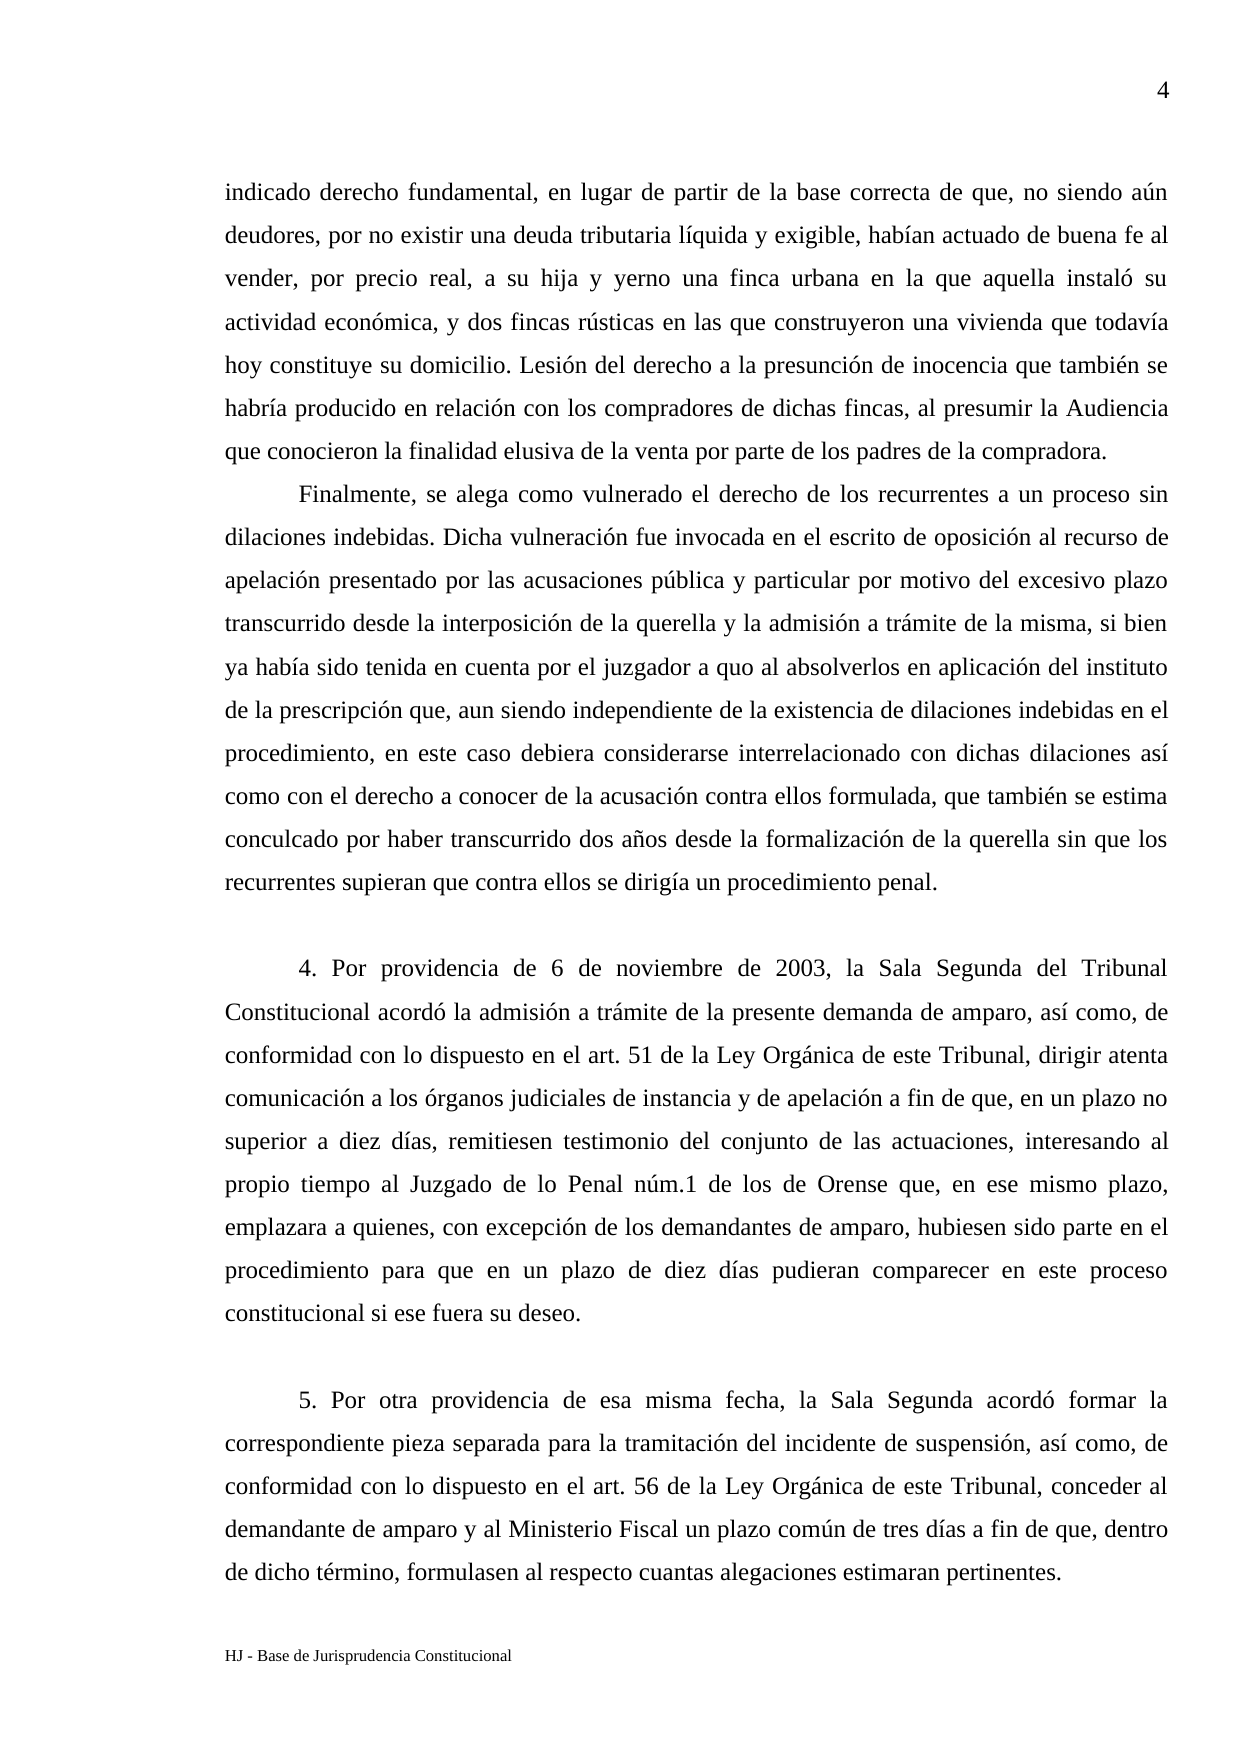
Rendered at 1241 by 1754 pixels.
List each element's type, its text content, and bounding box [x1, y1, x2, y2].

text Finalmente, se alega como vulnerado el derecho de los recurrentes a un proceso sin dilaciones indebidas. Dicha vulneración fue invocada en el escrito de oposición al recurso de apelación presentado por las acusaciones pública y particular por motivo del excesivo plazo transcurrido desde la interposición de la querella y la admisión a trámite de la misma, si bien ya había sido tenida en cuenta por el juzgador a quo al absolverlos en aplicación del instituto de la prescripción que, aun siendo independiente de la existencia de dilaciones indebidas en el procedimiento, en este caso debiera considerarse interrelacionado con dichas dilaciones así como con el derecho a conocer de la acusación contra ellos formulada, que también se estima conculcado por haber transcurrido dos años desde la formalización de la querella sin que los recurrentes supieran que contra ellos se dirigía un procedimiento penal. [224, 479, 1169, 896]
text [224, 177, 1169, 465]
text 5. Por otra providencia de esa misma fecha, la Sala Segunda acordó formar la correspondiente pieza separada para la tramitación del incidente de suspensión, así como, de conformidad con lo dispuesto en el art. 56 de la Ley Orgánica de este Tribunal, conceder al demandante de amparo y al Ministerio Fiscal un plazo común de tres días a fin de que, dentro de dicho término, formulasen al respecto cuantas alegaciones estimaran pertinentes. [224, 1385, 1169, 1586]
text 4. Por providencia de 6 de noviembre de 2003, la Sala Segunda del Tribunal Constitucional acordó la admisión a trámite de la presente demanda de amparo, así como, de conformidad con lo dispuesto en el art. 51 de la Ley Orgánica de este Tribunal, dirigir atenta comunicación a los órganos judiciales de instancia y de apelación a fin de que, en un plazo no superior a diez días, remitiesen testimonio del conjunto de las actuaciones, interesando al propio tiempo al Juzgado de lo Penal núm.1 de los de Orense que, en ese mismo plazo, emplazara a quienes, con excepción de los demandantes de amparo, hubiesen sido parte en el procedimiento para que en un plazo de diez días pudieran comparecer en este proceso constitucional si ese fuera su deseo. [224, 953, 1169, 1327]
